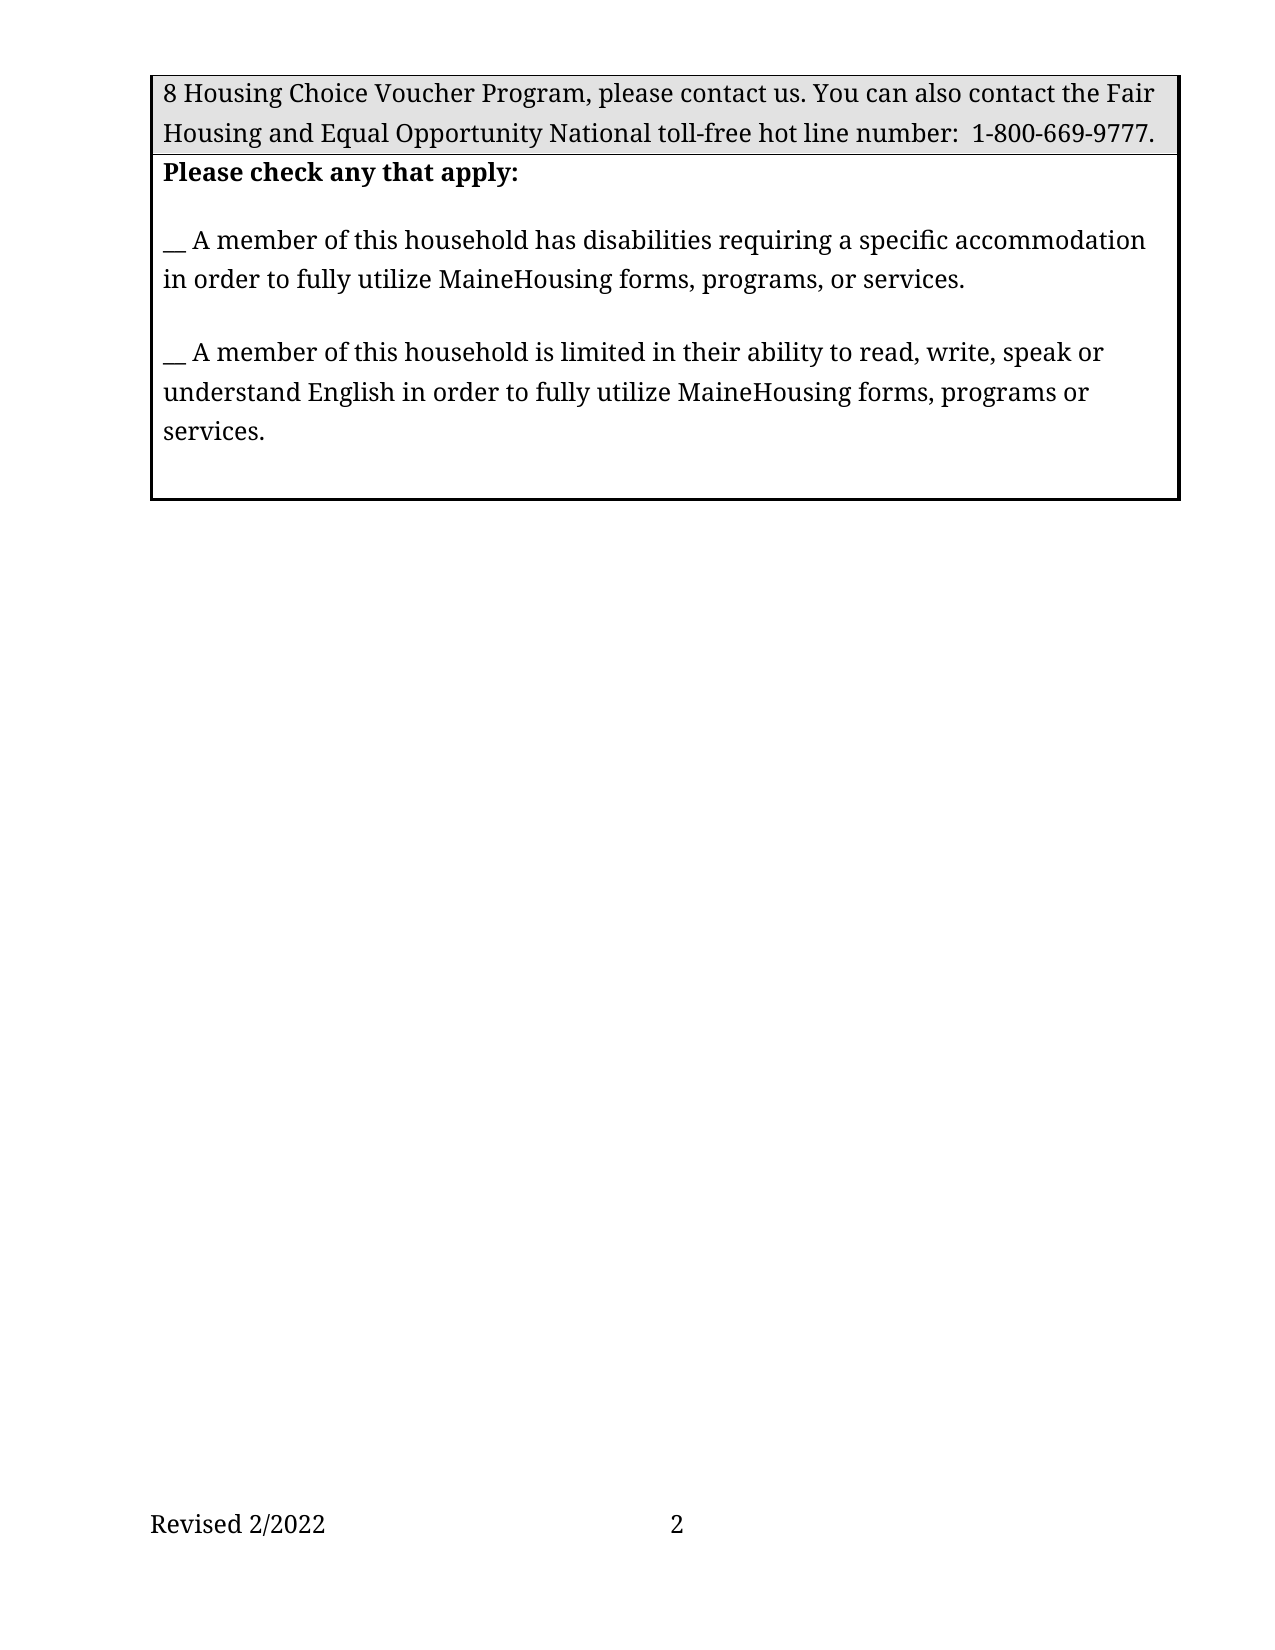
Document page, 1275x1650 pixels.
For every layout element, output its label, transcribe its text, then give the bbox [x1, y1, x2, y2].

table_cell Please check any that apply: __ A member of this household has disabilities requiring a specific accommodation in order to fully utilize MaineHousing forms, programs, or services. __ A member of this household is limited in their ability to read, write, speak or understand English in order to fully utilize MaineHousing forms, programs or services. [153, 155, 1177, 498]
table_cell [153, 76, 1177, 153]
